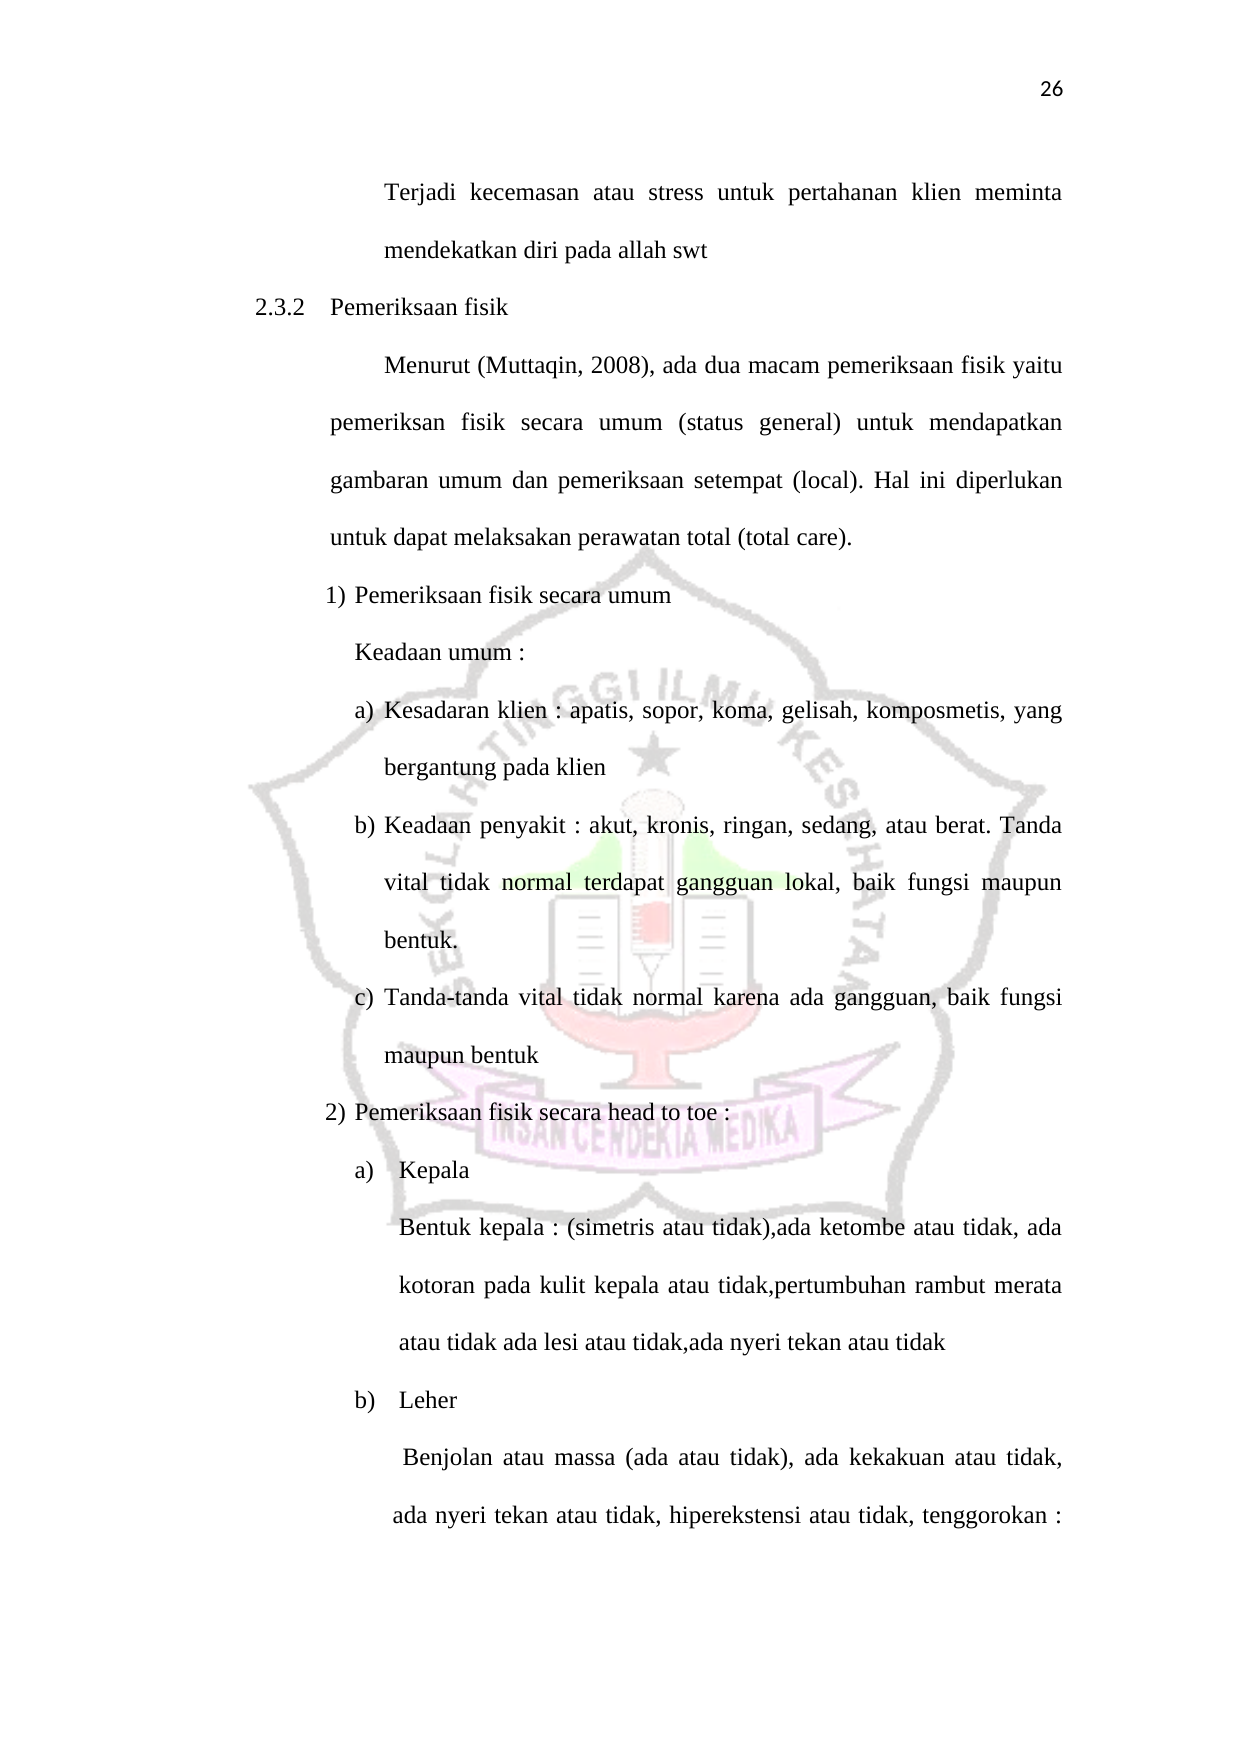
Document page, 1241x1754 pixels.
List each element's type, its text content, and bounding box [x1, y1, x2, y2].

list Keadaan umum : [325, 637, 1063, 666]
list Pemeriksaan fisik [255, 292, 1063, 321]
list Leher [311, 1385, 1063, 1413]
list Terjadi kecemasan atau stress untuk pertahanan klien meminta mendekatkan diri pada allah swt [384, 177, 1063, 263]
list Kesadaran klien : apatis, sopor, koma, gelisah, komposmetis, yang bergantung pada klien [354, 695, 1063, 781]
list Pemeriksaan fisik secara head to toe : [325, 1097, 1063, 1126]
list Tanda-tanda vital tidak normal karena ada gangguan, baik fungsi maupun bentuk [354, 982, 1063, 1068]
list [392, 1442, 1063, 1528]
list Bentuk kepala : (simetris atau tidak),ada ketombe atau tidak, ada kotoran pada kulit kepala atau tidak,pertumbuhan rambut merata atau tidak ada lesi atau tidak,ada nyeri tekan atau tidak [399, 1212, 1063, 1356]
list Pemeriksaan fisik secara umum [325, 580, 1063, 608]
list Menurut (Muttaqin, 2008), ada dua macam pemeriksaan fisik yaitu pemeriksan fisik secara umum (status general) untuk mendapatkan gambaran umum dan pemeriksaan setempat (local). Hal ini diperlukan untuk dapat melaksakan perawatan total (total care). [330, 350, 1063, 551]
list Kepala [311, 1155, 1063, 1183]
list Keadaan penyakit : akut, kronis, ringan, sedang, atau berat. Tanda vital tidak normal terdapat gangguan lokal, baik fungsi maupun bentuk. [354, 810, 1063, 953]
